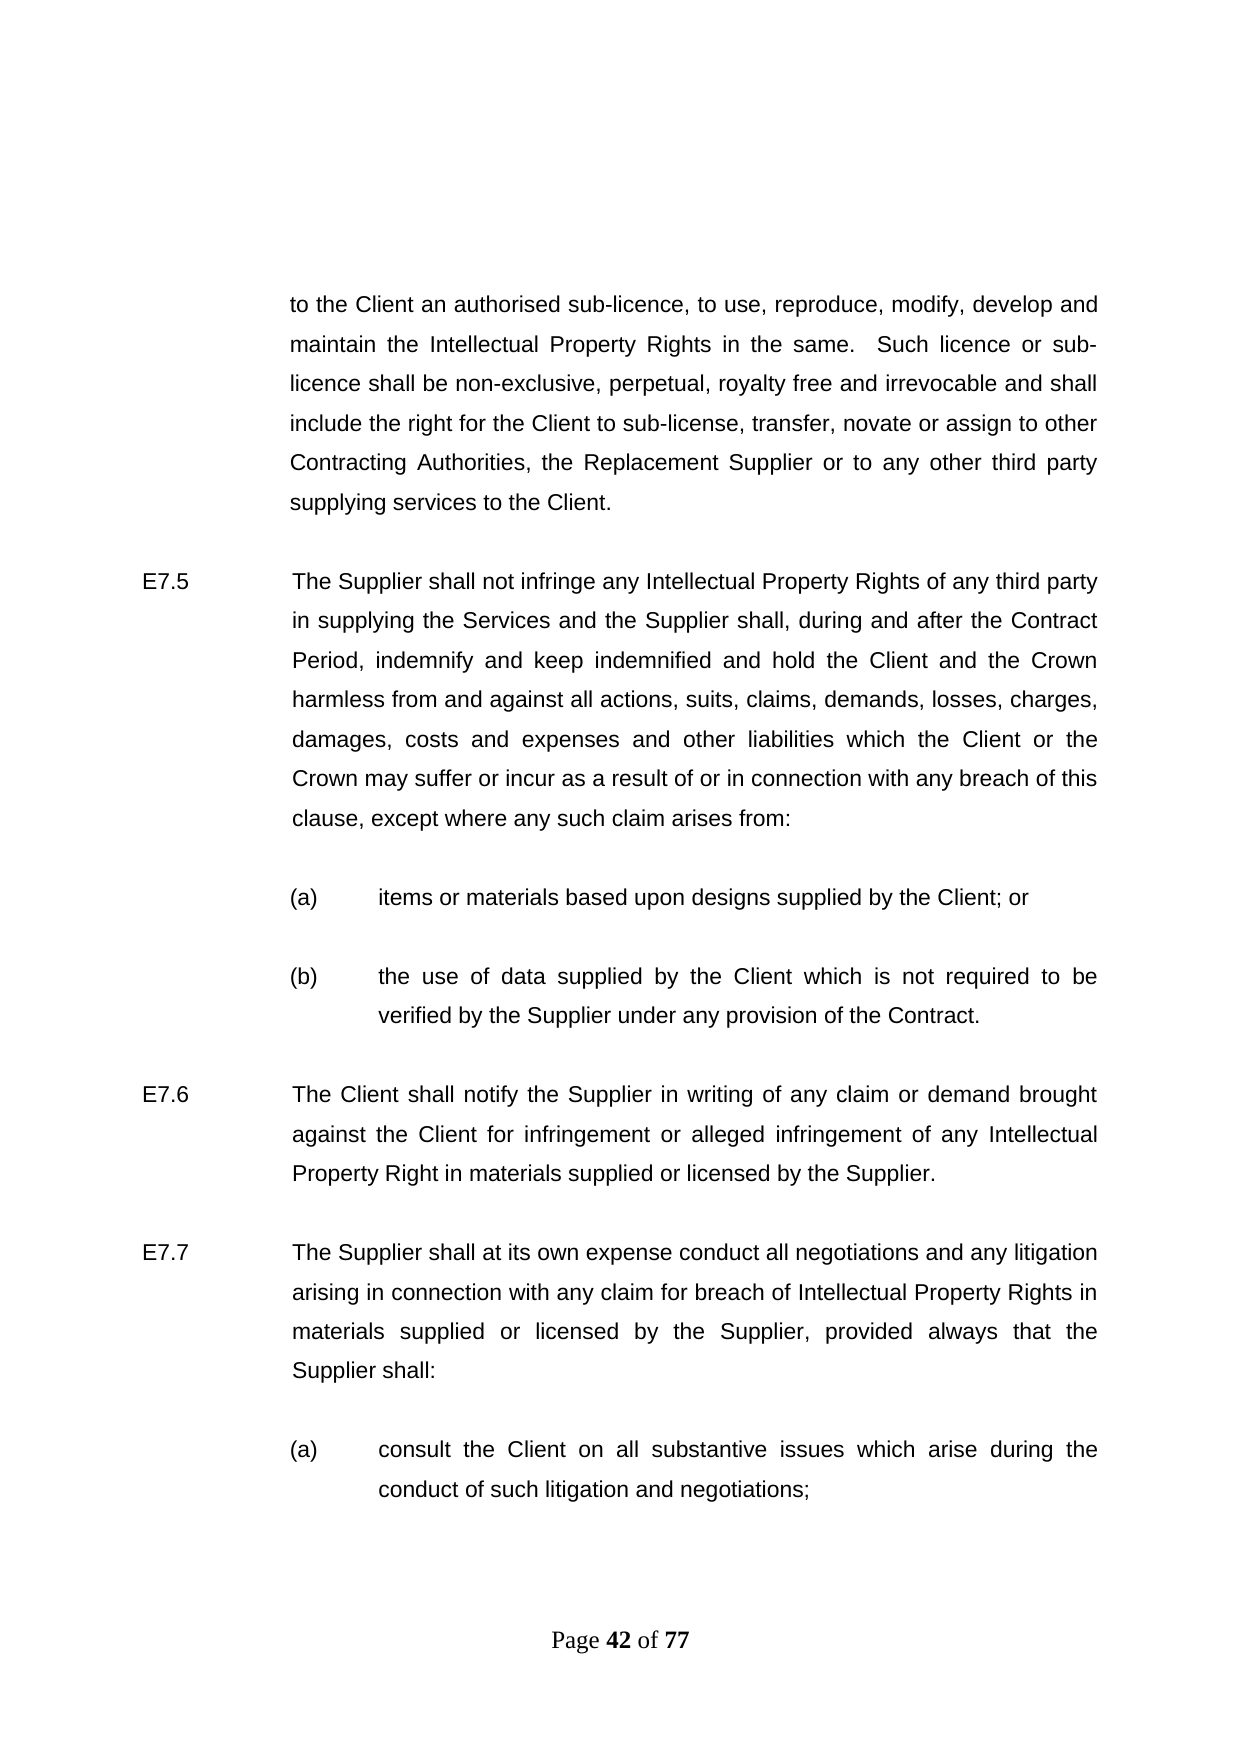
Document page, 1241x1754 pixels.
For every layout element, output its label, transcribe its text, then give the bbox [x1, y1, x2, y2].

text (a) consult the Client on all substantive issues which arise during the conduct of such litigation and negotiations; [289, 1436, 1098, 1502]
text (b) the use of data supplied by the Client which is not required to be verified by the Supplier under any provision of the Contract. [289, 963, 1098, 1028]
text E7.6 The Client shall notify the Supplier in writing of any claim or demand brought against the Client for infringement or alleged infringement of any Intellectual Property Right in materials supplied or licensed by the Supplier. [142, 1081, 1098, 1186]
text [142, 291, 1098, 515]
text E7.7 The Supplier shall at its own expense conduct all negotiations and any litigation arising in connection with any claim for breach of Intellectual Property Rights in materials supplied or licensed by the Supplier, provided always that the Supplier shall: [142, 1239, 1098, 1384]
text (a) items or materials based upon designs supplied by the Client; or [289, 884, 1098, 910]
text E7.5 The Supplier shall not infringe any Intellectual Property Rights of any third party in supplying the Services and the Supplier shall, during and after the Contract Period, indemnify and keep indemnified and hold the Client and the Crown harmless from and against all actions, suits, claims, demands, losses, charges, damages, costs and expenses and other liabilities which the Client or the Crown may suffer or incur as a result of or in connection with any breach of this clause, except where any such claim arises from: [142, 568, 1098, 831]
